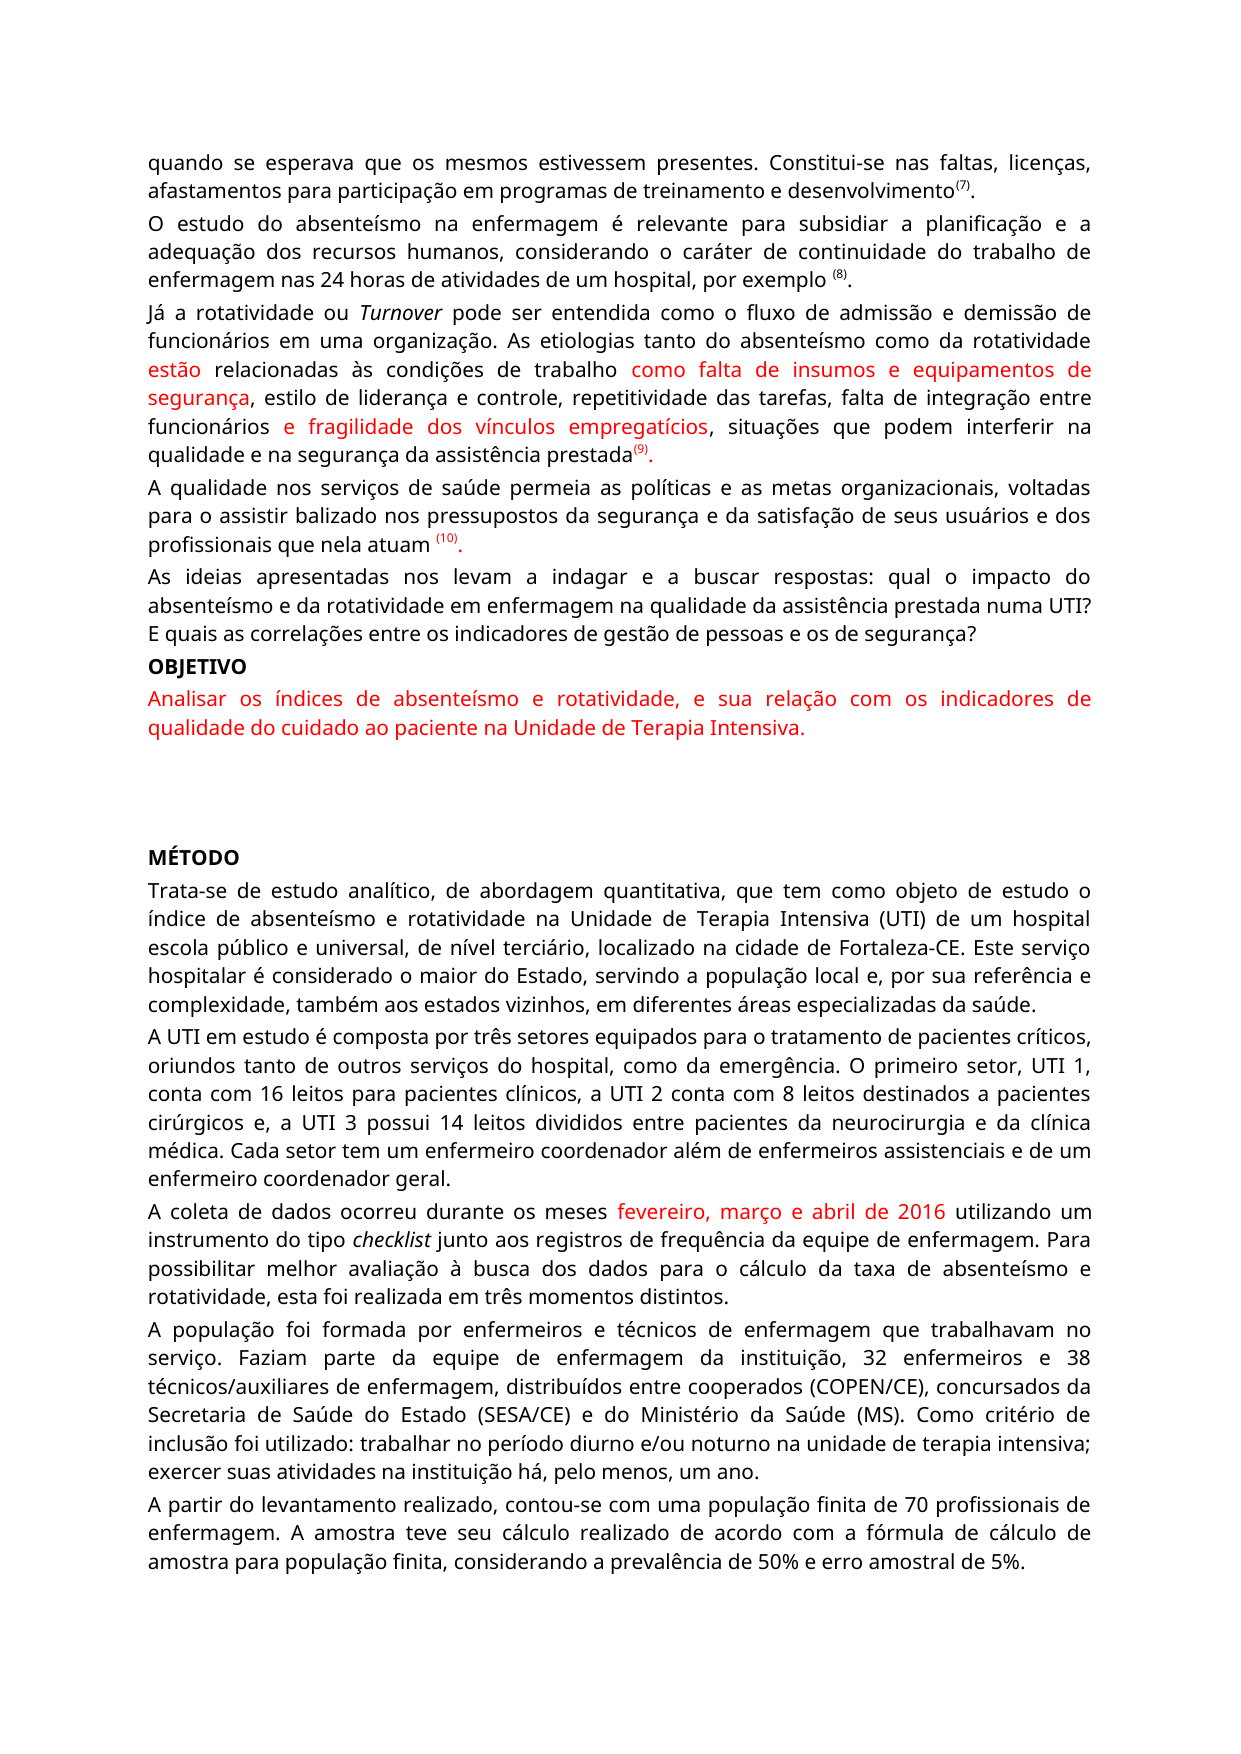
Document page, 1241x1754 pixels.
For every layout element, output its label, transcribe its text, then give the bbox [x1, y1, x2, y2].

text A UTI em estudo é composta por três setores equipados para o tratamento de pacientes críticos, oriundos tanto de outros serviços do hospital, como da emergência. O primeiro setor, UTI 1, conta com 16 leitos para pacientes clínicos, a UTI 2 conta com 8 leitos destinados a pacientes cirúrgicos e, a UTI 3 possui 14 leitos divididos entre pacientes da neurocirurgia e da clínica médica. Cada setor tem um enfermeiro coordenador além de enfermeiros assistenciais e de um enfermeiro coordenador geral. [148, 1022, 1092, 1193]
text As ideias apresentadas nos levam a indagar e a buscar respostas: qual o impacto do absenteísmo e da rotatividade em enfermagem na qualidade da assistência prestada numa UTI? E quais as correlações entre os indicadores de gestão de pessoas e os de segurança? [148, 562, 1092, 648]
text A coleta de dados ocorreu durante os meses fevereiro, março e abril de 2016 utilizando um instrumento do tipo checklist junto aos registros de frequência da equipe de enfermagem. Para possibilitar melhor avaliação à busca dos dados para o cálculo da taxa de absenteísmo e rotatividade, esta foi realizada em três momentos distintos. [148, 1197, 1092, 1311]
text A população foi formada por enfermeiros e técnicos de enfermagem que trabalhavam no serviço. Faziam parte da equipe de enfermagem da instituição, 32 enfermeiros e 38 técnicos/auxiliares de enfermagem, distribuídos entre cooperados (COPEN/CE), concursados da Secretaria de Saúde do Estado (SESA/CE) e do Ministério da Saúde (MS). Como critério de inclusão foi utilizado: trabalhar no período diurno e/ou noturno na unidade de terapia intensiva; exercer suas atividades na instituição há, pelo menos, um ano. [148, 1315, 1092, 1486]
text OBJETIVO [148, 652, 1092, 680]
text A qualidade nos serviços de saúde permeia as políticas e as metas organizacionais, voltadas para o assistir balizado nos pressupostos da segurança e da satisfação de seus usuários e dos profissionais que nela atuam (10). [148, 473, 1092, 558]
text Analisar os índices de absenteísmo e rotatividade, e sua relação com os indicadores de qualidade do cuidado ao paciente na Unidade de Terapia Intensiva. [148, 684, 1092, 741]
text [148, 148, 1092, 204]
text Já a rotatividade ou Turnover pode ser entendida como o fluxo de admissão e demissão de funcionários em uma organização. As etiologias tanto do absenteísmo como da rotatividade estão relacionadas às condições de trabalho como falta de insumos e equipamentos de segurança, estilo de liderança e controle, repetitividade das tarefas, falta de integração entre funcionários e fragilidade dos vínculos empregatícios, situações que podem interferir na qualidade e na segurança da assistência prestada(9). [148, 298, 1092, 469]
text O estudo do absenteísmo na enfermagem é relevante para subsidiar a planificação e a adequação dos recursos humanos, considerando o caráter de continuidade do trabalho de enfermagem nas 24 horas de atividades de um hospital, por exemplo (8). [148, 209, 1092, 294]
text MÉTODO [148, 843, 1092, 872]
text Trata-se de estudo analítico, de abordagem quantitativa, que tem como objeto de estudo o índice de absenteísmo e rotatividade na Unidade de Terapia Intensiva (UTI) de um hospital escola público e universal, de nível terciário, localizado na cidade de Fortaleza-CE. Este serviço hospitalar é considerado o maior do Estado, servindo a população local e, por sua referência e complexidade, também aos estados vizinhos, em diferentes áreas especializadas da saúde. [148, 876, 1092, 1018]
text A partir do levantamento realizado, contou-se com uma população finita de 70 profissionais de enfermagem. A amostra teve seu cálculo realizado de acordo com a fórmula de cálculo de amostra para população finita, considerando a prevalência de 50% e erro amostral de 5%. [148, 1490, 1092, 1575]
